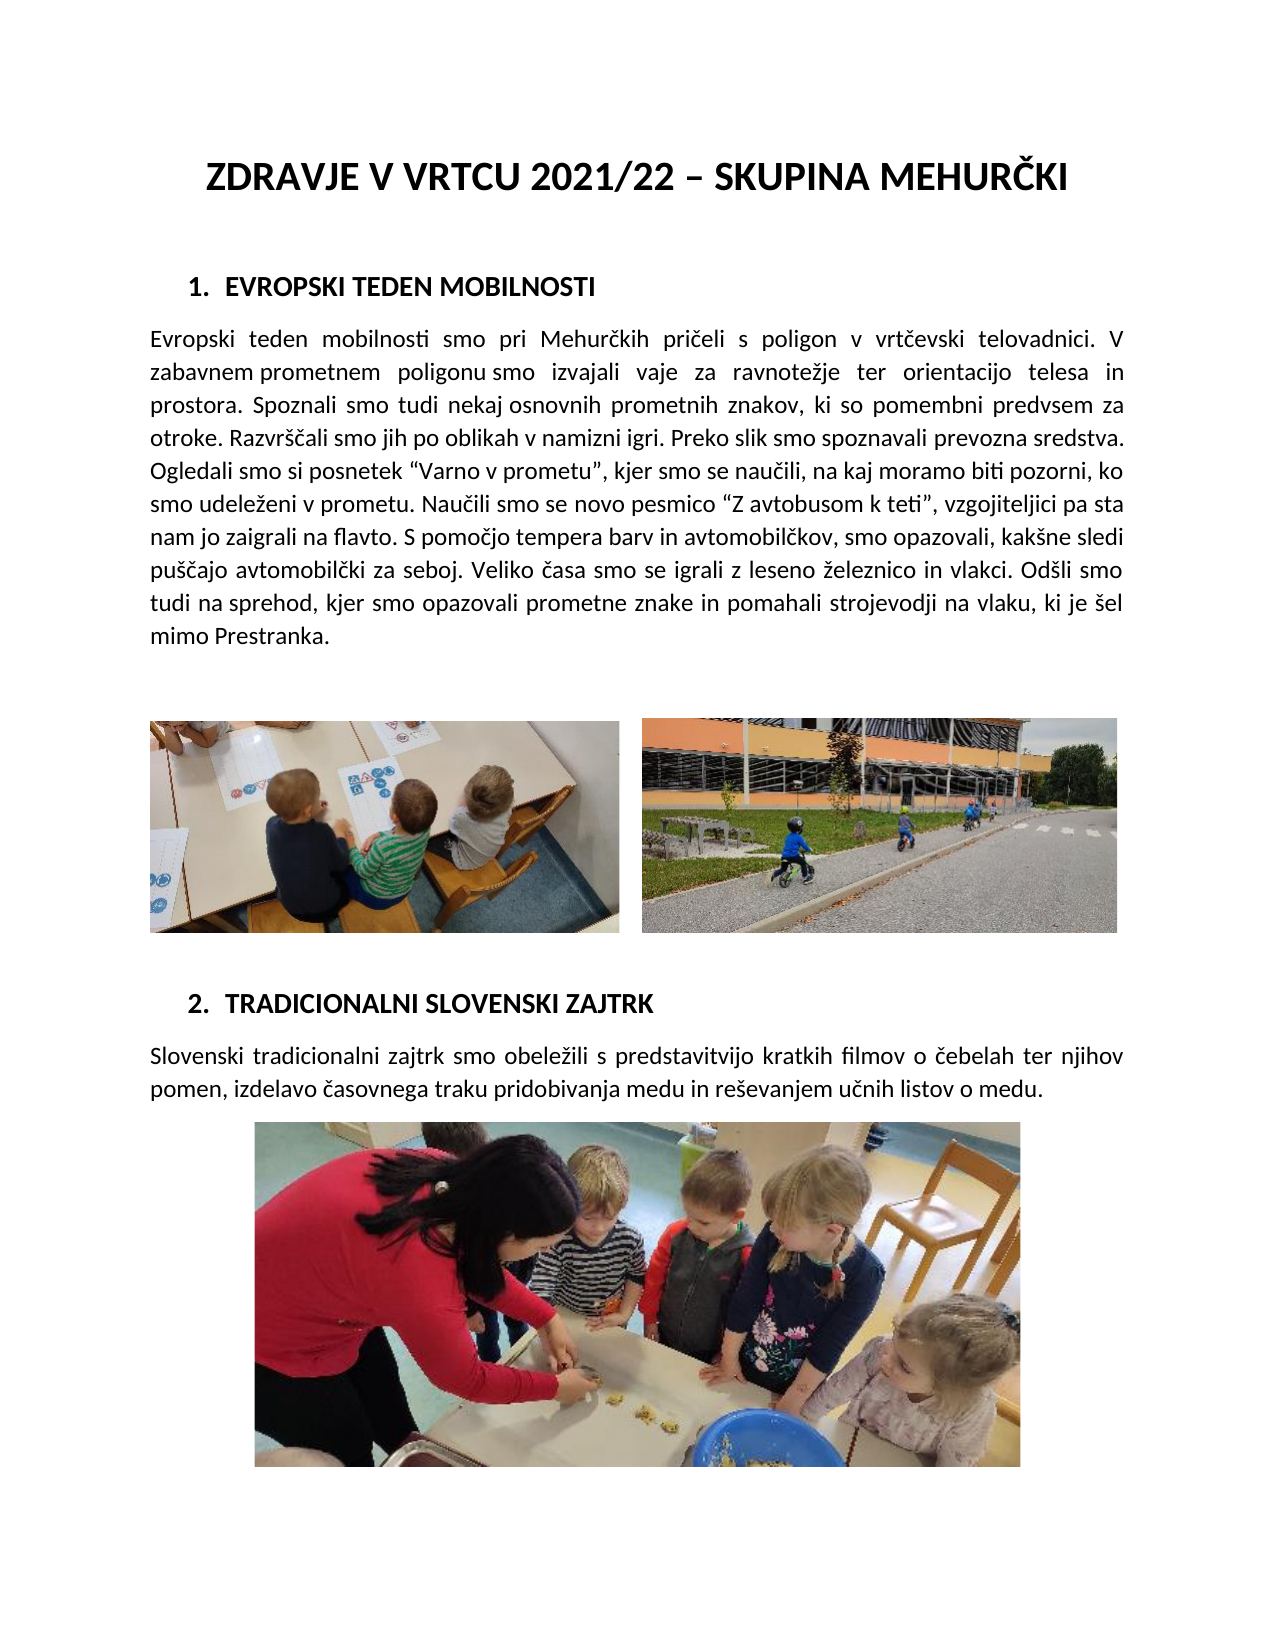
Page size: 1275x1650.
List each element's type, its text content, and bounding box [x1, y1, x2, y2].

text ZDRAVJE V VRTCU 2021/22 – SKUPINA MEHURČKI [150, 150, 1125, 201]
list EVROPSKI TEDEN MOBILNOSTI [187, 268, 1125, 304]
text Evropski teden mobilnosti smo pri Mehurčkih pričeli s poligon v vrtčevski telovadnici. V zabavnem prometnem poligonu smo izvajali vaje za ravnotežje ter orientacijo telesa in prostora. Spoznali smo tudi nekaj osnovnih prometnih znakov, ki so pomembni predvsem za otroke. Razvrščali smo jih po oblikah v namizni igri. Preko slik smo spoznavali prevozna sredstva. Ogledali smo si posnetek “Varno v prometu”, kjer smo se naučili, na kaj moramo biti pozorni, ko smo udeleženi v prometu. Naučili smo se novo pesmico “Z avtobusom k teti”, vzgojiteljici pa sta nam jo zaigrali na flavto. S pomočjo tempera barv in avtomobilčkov, smo opazovali, kakšne sledi puščajo avtomobilčki za seboj. Veliko časa smo se igrali z leseno železnico in vlakci. Odšli smo tudi na sprehod, kjer smo opazovali prometne znake in pomahali strojevodji na vlaku, ki je šel mimo Prestranka. [150, 323, 1125, 650]
picture [150, 721, 620, 933]
list TRADICIONALNI SLOVENSKI ZAJTRK [187, 985, 1125, 1020]
picture [254, 1122, 1021, 1467]
text Slovenski tradicionalni zajtrk smo obeležili s predstavitvijo kratkih filmov o čebelah ter njihov pomen, izdelavo časovnega traku pridobivanja medu in reševanjem učnih listov o medu. [150, 1040, 1125, 1103]
picture [642, 718, 1118, 933]
